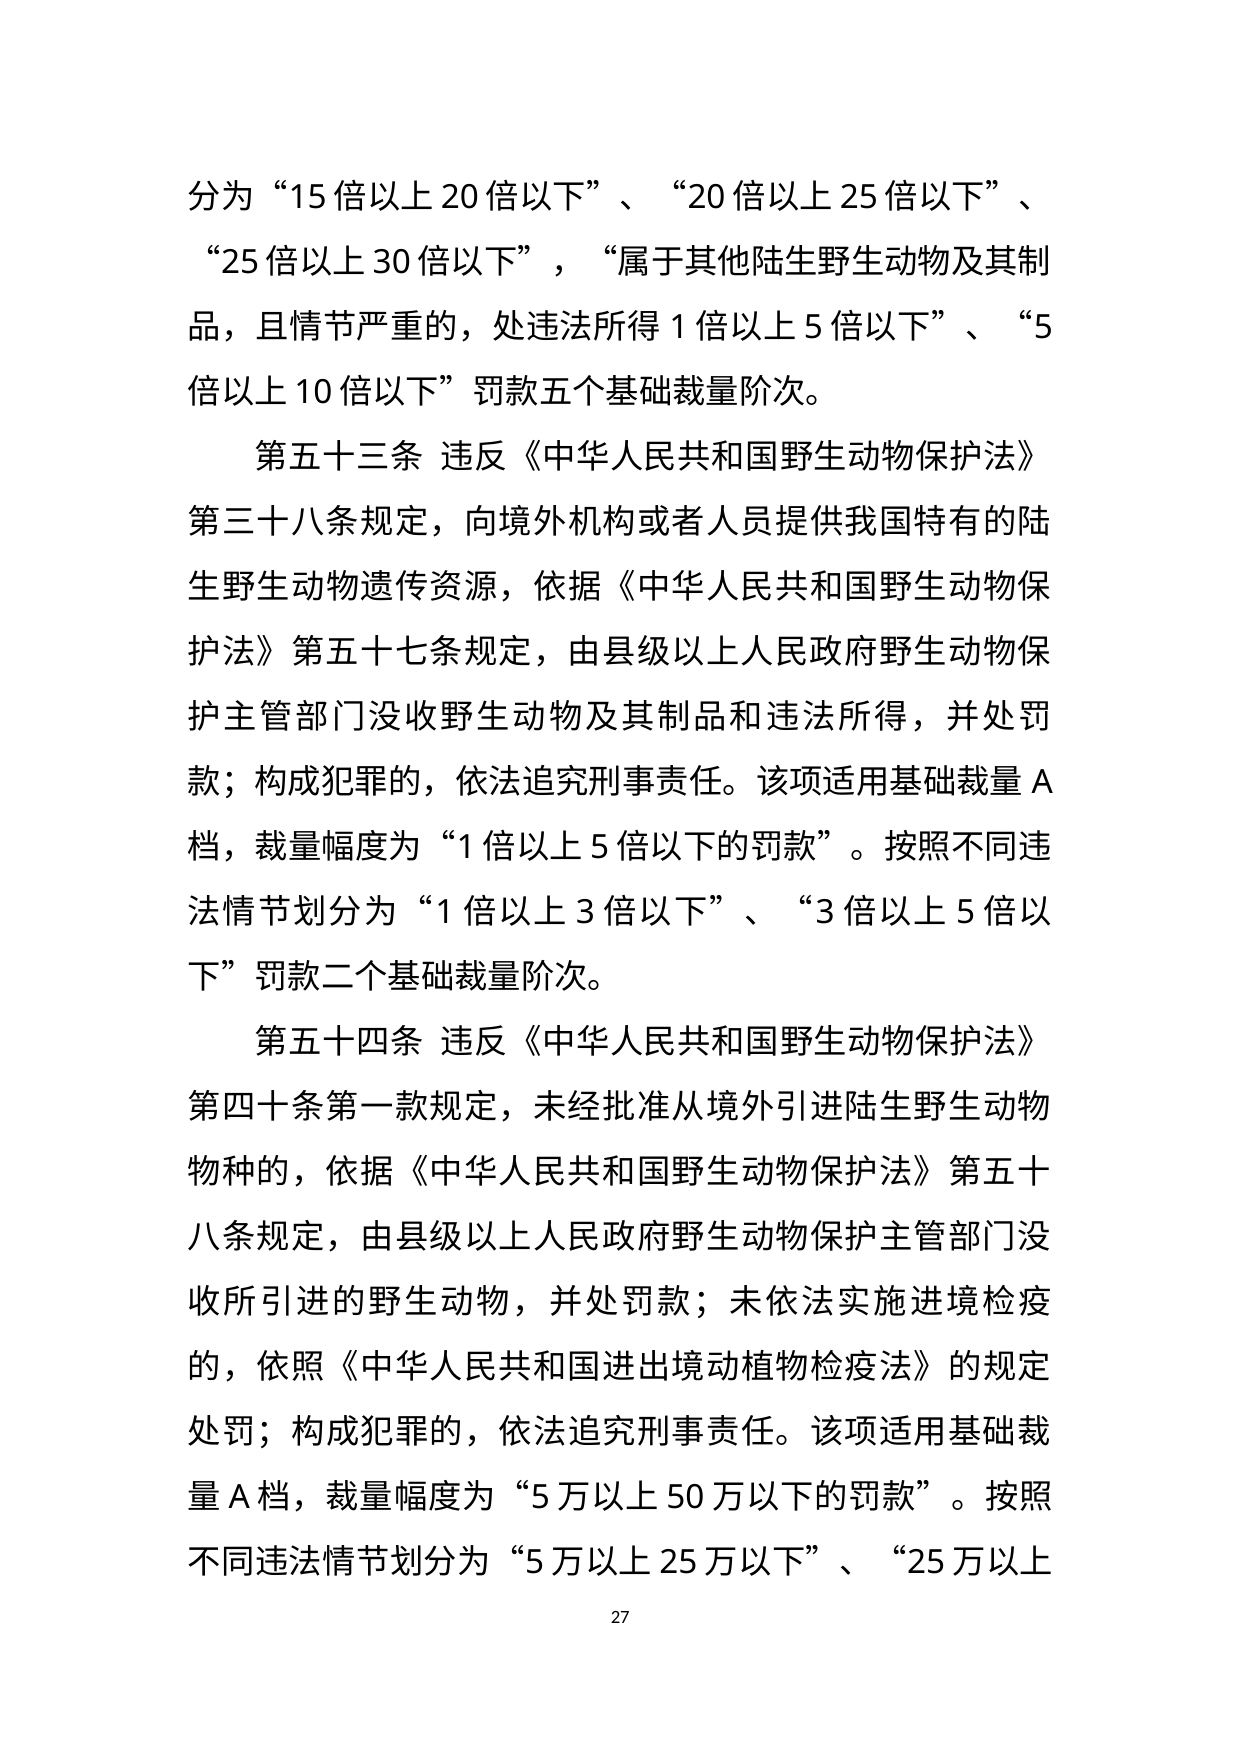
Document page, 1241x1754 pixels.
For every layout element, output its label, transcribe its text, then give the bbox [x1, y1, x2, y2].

text 第五十三条 违反《中华人民共和国野生动物保护法》第三十八条规定，向境外机构或者人员提供我国特有的陆生野生动物遗传资源，依据《中华人民共和国野生动物保护法》第五十七条规定，由县级以上人民政府野生动物保护主管部门没收野生动物及其制品和违法所得，并处罚款；构成犯罪的，依法追究刑事责任。该项适用基础裁量A档，裁量幅度为“1倍以上5倍以下的罚款”。按照不同违法情节划分为“1倍以上3倍以下”、“3倍以上5倍以下”罚款二个基础裁量阶次。 [187, 422, 1053, 1007]
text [187, 162, 1053, 422]
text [187, 1007, 1053, 1592]
